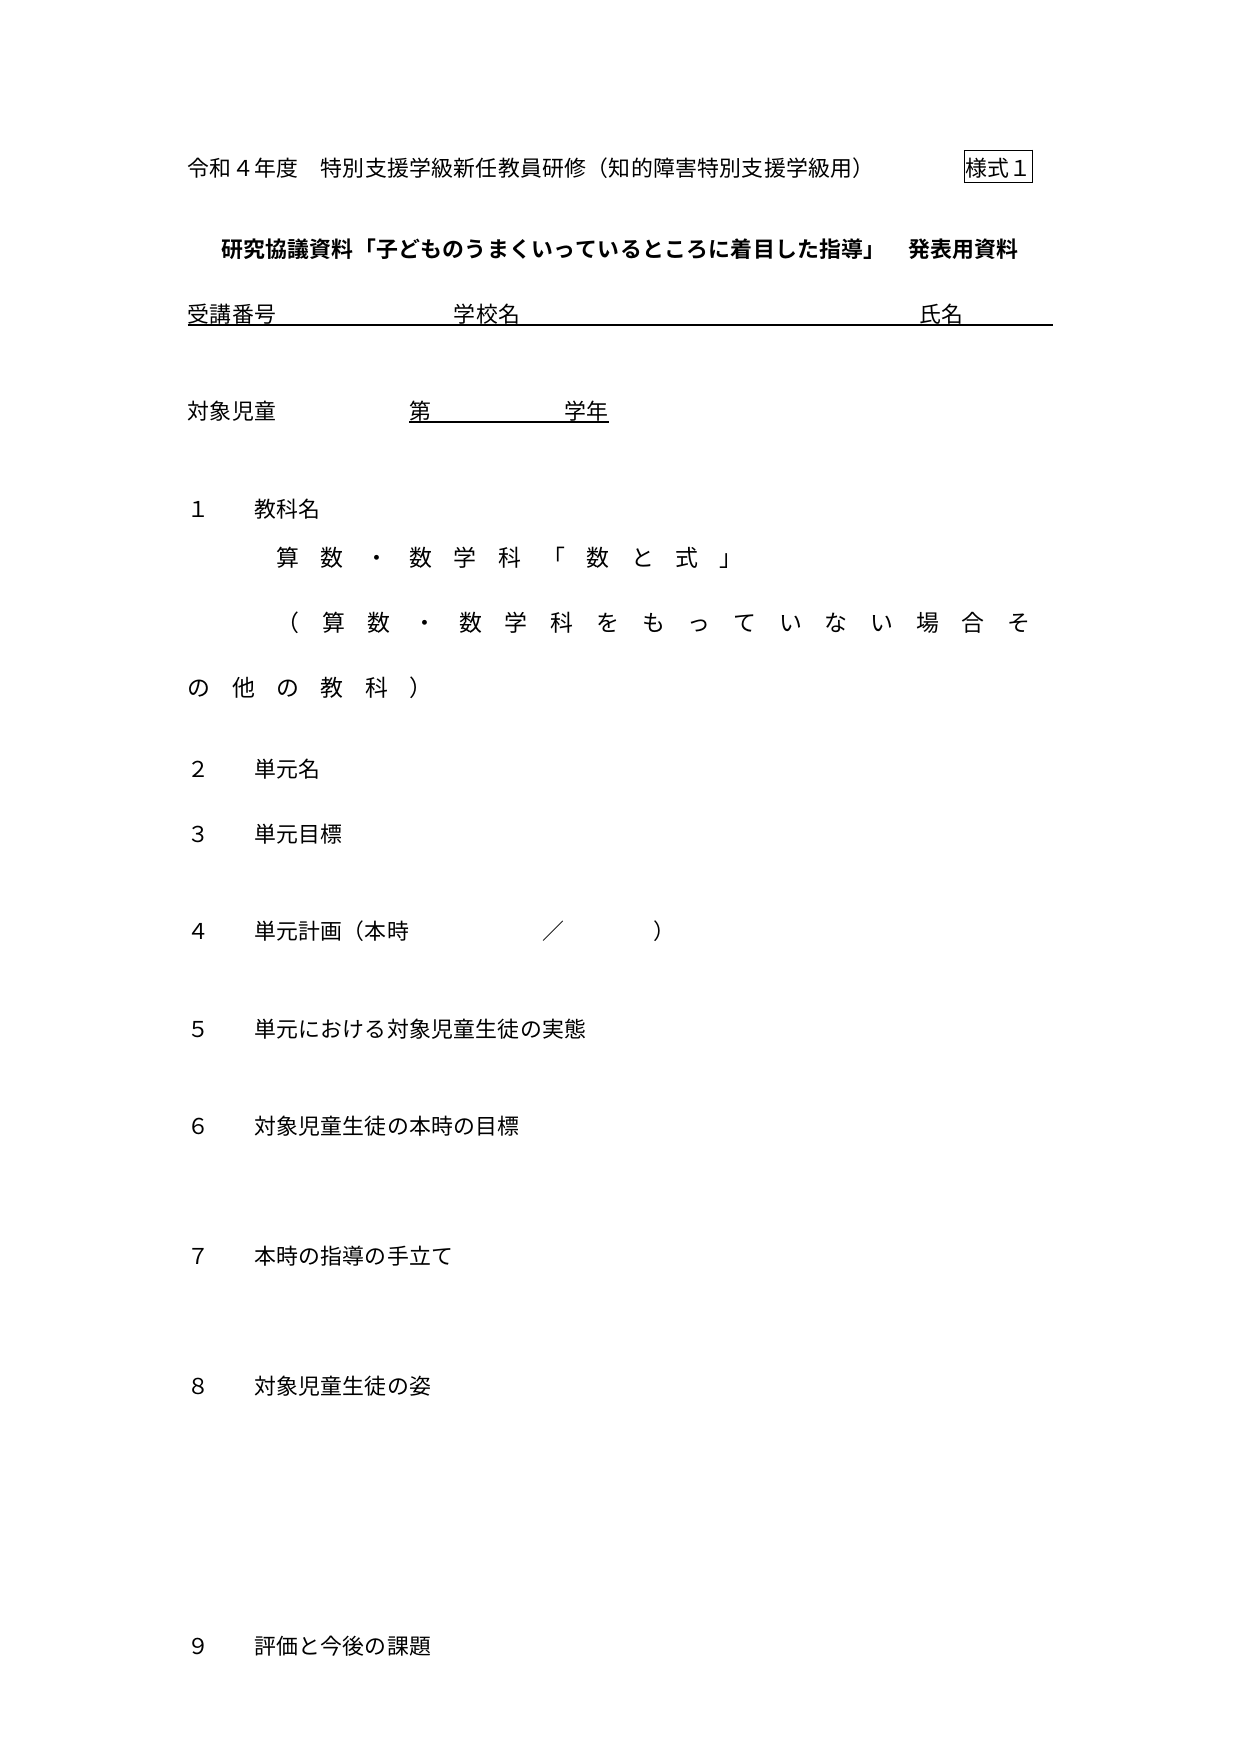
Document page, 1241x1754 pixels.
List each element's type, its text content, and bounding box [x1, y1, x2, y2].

text ８ 対象児童生徒の姿 [187, 1369, 1053, 1401]
text 対象児童 第 学年 [187, 394, 1053, 426]
text ６ 対象児童生徒の本時の目標 [187, 1109, 1053, 1141]
text 令和４年度 特別支援学級新任教員研修（知的障害特別支援学級用） 様式１ [187, 134, 1053, 199]
text ４ 単元計画（本時 ／ ） [187, 914, 1053, 946]
text 受講番号 学校名 氏名 [187, 296, 1053, 324]
text ５ 単元における対象児童生徒の実態 [187, 1011, 1053, 1044]
text ７ 本時の指導の手立て [187, 1239, 1053, 1271]
text ３ 単元目標 [187, 816, 1053, 849]
text １ 教科名 [187, 491, 1053, 524]
text 研究協議資料「子どものうまくいっているところに着目した指導」 発表用資料 [187, 231, 1053, 264]
text ２ 単元名 [187, 751, 1053, 784]
text （算数・数学科をもっていない場合その他の教科） [187, 589, 1053, 719]
text ９ 評価と今後の課題 [187, 1629, 1053, 1661]
text 算数・数学科「数と式」 [187, 524, 1053, 589]
